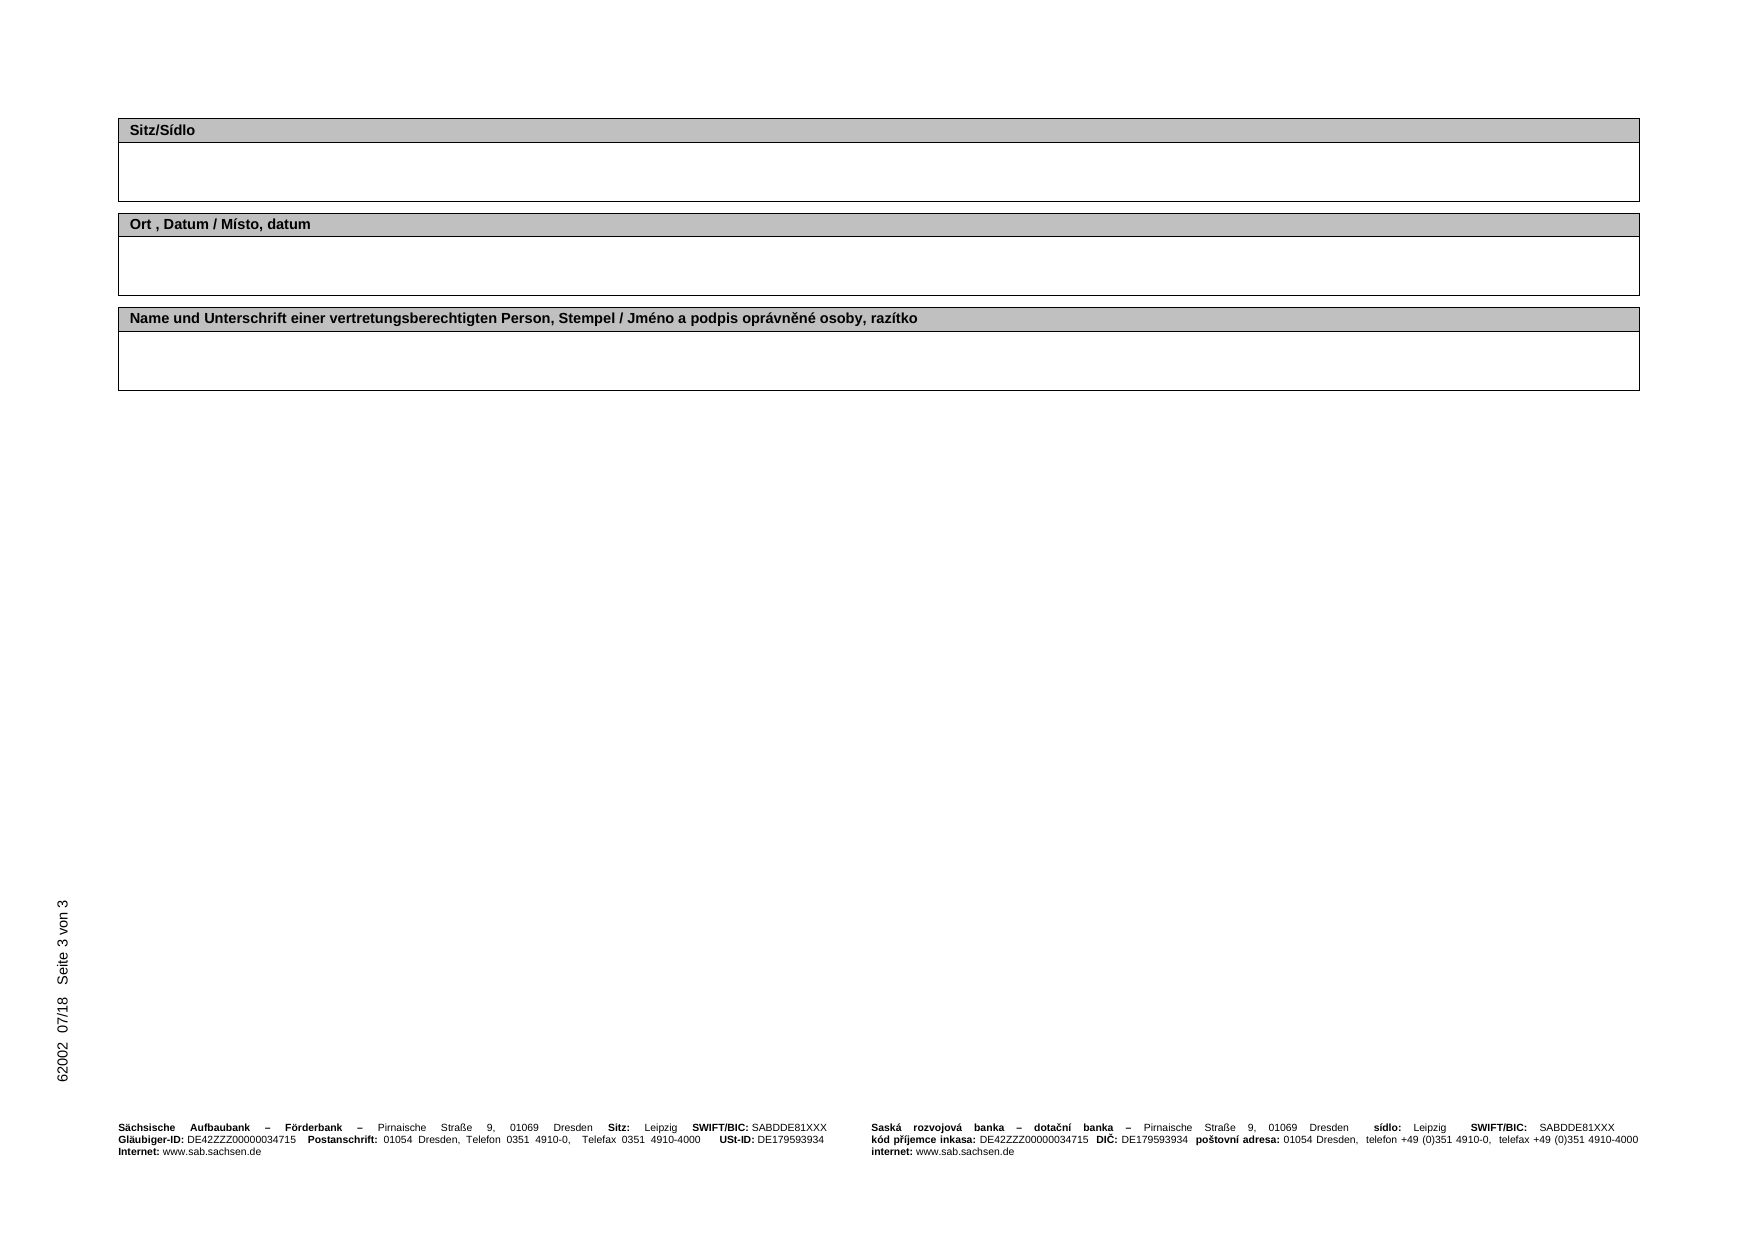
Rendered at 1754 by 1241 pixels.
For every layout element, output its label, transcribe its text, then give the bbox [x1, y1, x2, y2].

table_cell [119, 237, 1639, 295]
table_cell Name und Unterschrift einer vertretungsberechtigten Person, Stempel / Jméno a podpis oprávněné osoby, razítko [119, 308, 1639, 331]
table_cell Sitz/Sídlo [119, 119, 1639, 142]
table_cell [118, 202, 1639, 213]
table_cell [119, 332, 1639, 390]
table_cell [119, 143, 1639, 201]
table_cell [118, 296, 1639, 307]
table_cell Ort , Datum / Místo, datum [119, 214, 1639, 236]
